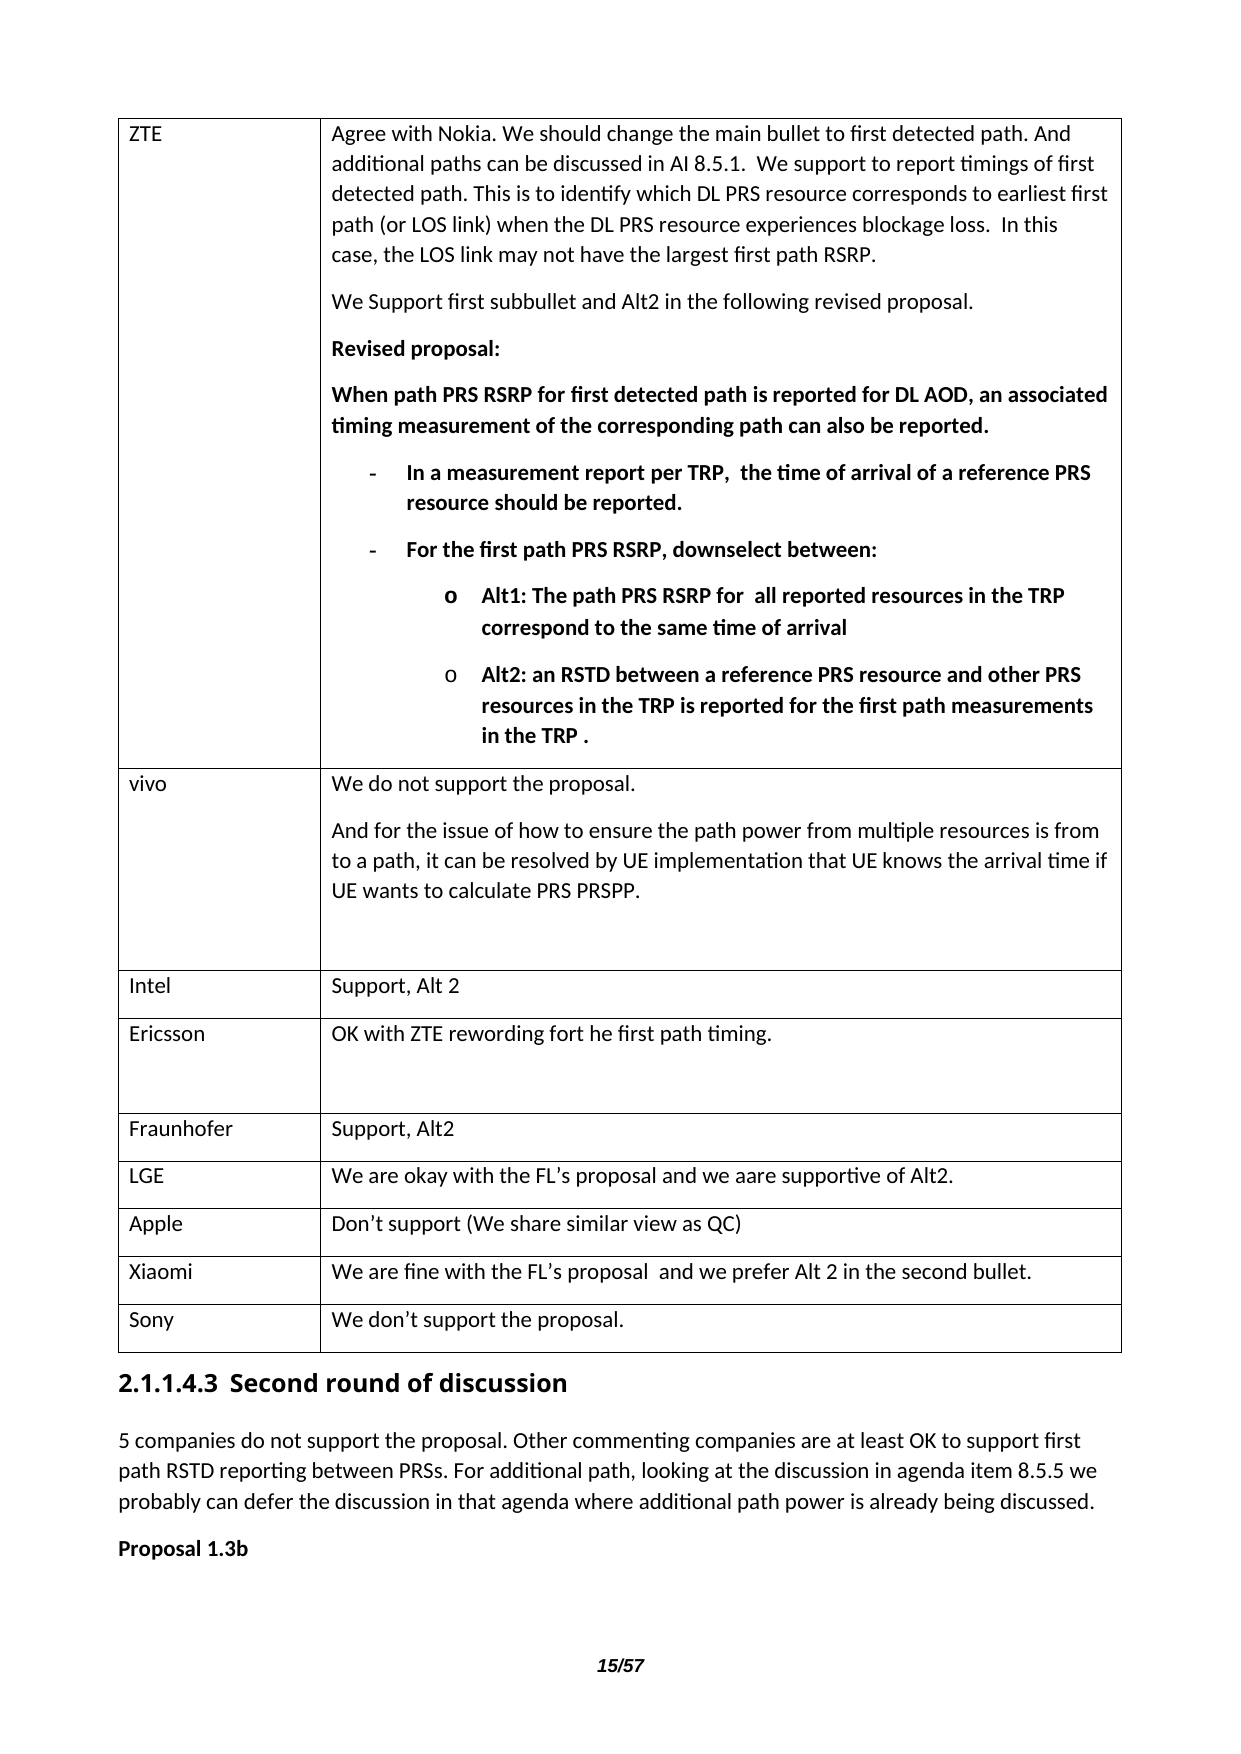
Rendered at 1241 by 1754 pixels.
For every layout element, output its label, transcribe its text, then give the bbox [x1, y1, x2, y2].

text 5 companies do not support the proposal. Other commenting companies are at least OK to support first path RSTD reporting between PRSs. For additional path, looking at the discussion in agenda item 8.5.5 we probably can defer the discussion in that agenda where additional path power is already being discussed. [118, 1426, 1122, 1515]
table_cell OK with ZTE rewording fort he first path timing. [321, 1019, 1121, 1113]
table_cell Don’t support (We share similar view as QC) [321, 1209, 1121, 1256]
table_cell LGE [119, 1162, 320, 1208]
table_cell Ericsson [119, 1019, 320, 1113]
table_cell Intel [119, 971, 320, 1018]
subtitle Second round of discussion [118, 1365, 1122, 1399]
table_cell Apple [119, 1209, 320, 1256]
table_cell We are okay with the FL’s proposal and we aare supportive of Alt2. [321, 1162, 1121, 1208]
table_cell Support, Alt2 [321, 1114, 1121, 1161]
table_cell We do not support the proposal. And for the issue of how to ensure the path power from multiple resources is from to a path, it can be resolved by UE implementation that UE knows the arrival time if UE wants to calculate PRS PRSPP. [321, 769, 1121, 970]
table_cell vivo [119, 769, 320, 970]
table_cell Xiaomi [119, 1257, 320, 1304]
table_cell Agree with Nokia. We should change the main bullet to first detected path. And additional paths can be discussed in AI 8.5.1. We support to report timings of first detected path. This is to identify which DL PRS resource corresponds to earliest first path (or LOS link) when the DL PRS resource experiences blockage loss. In this case, the LOS link may not have the largest first path RSRP. We Support first subbullet and Alt2 in the following revised proposal. Revised proposal: When path PRS RSRP for first detected path is reported for DL AOD, an associated timing measurement of the corresponding path can also be reported. In a measurement report per TRP, the time of arrival of a reference PRS resource should be reported. For the first path PRS RSRP, downselect between: Alt1: The path PRS RSRP for all reported resources in the TRP correspond to the same time of arrival Alt2: an RSTD between a reference PRS resource and other PRS resources in the TRP is reported for the first path measurements in the TRP . [321, 119, 1121, 768]
table_cell Sony [119, 1305, 320, 1352]
table_cell ZTE [119, 119, 320, 768]
text Proposal 1.3b [118, 1534, 1122, 1562]
table_cell We are fine with the FL’s proposal and we prefer Alt 2 in the second bullet. [321, 1257, 1121, 1304]
table_cell Fraunhofer [119, 1114, 320, 1161]
table_cell Support, Alt 2 [321, 971, 1121, 1018]
table_cell We don’t support the proposal. [321, 1305, 1121, 1352]
